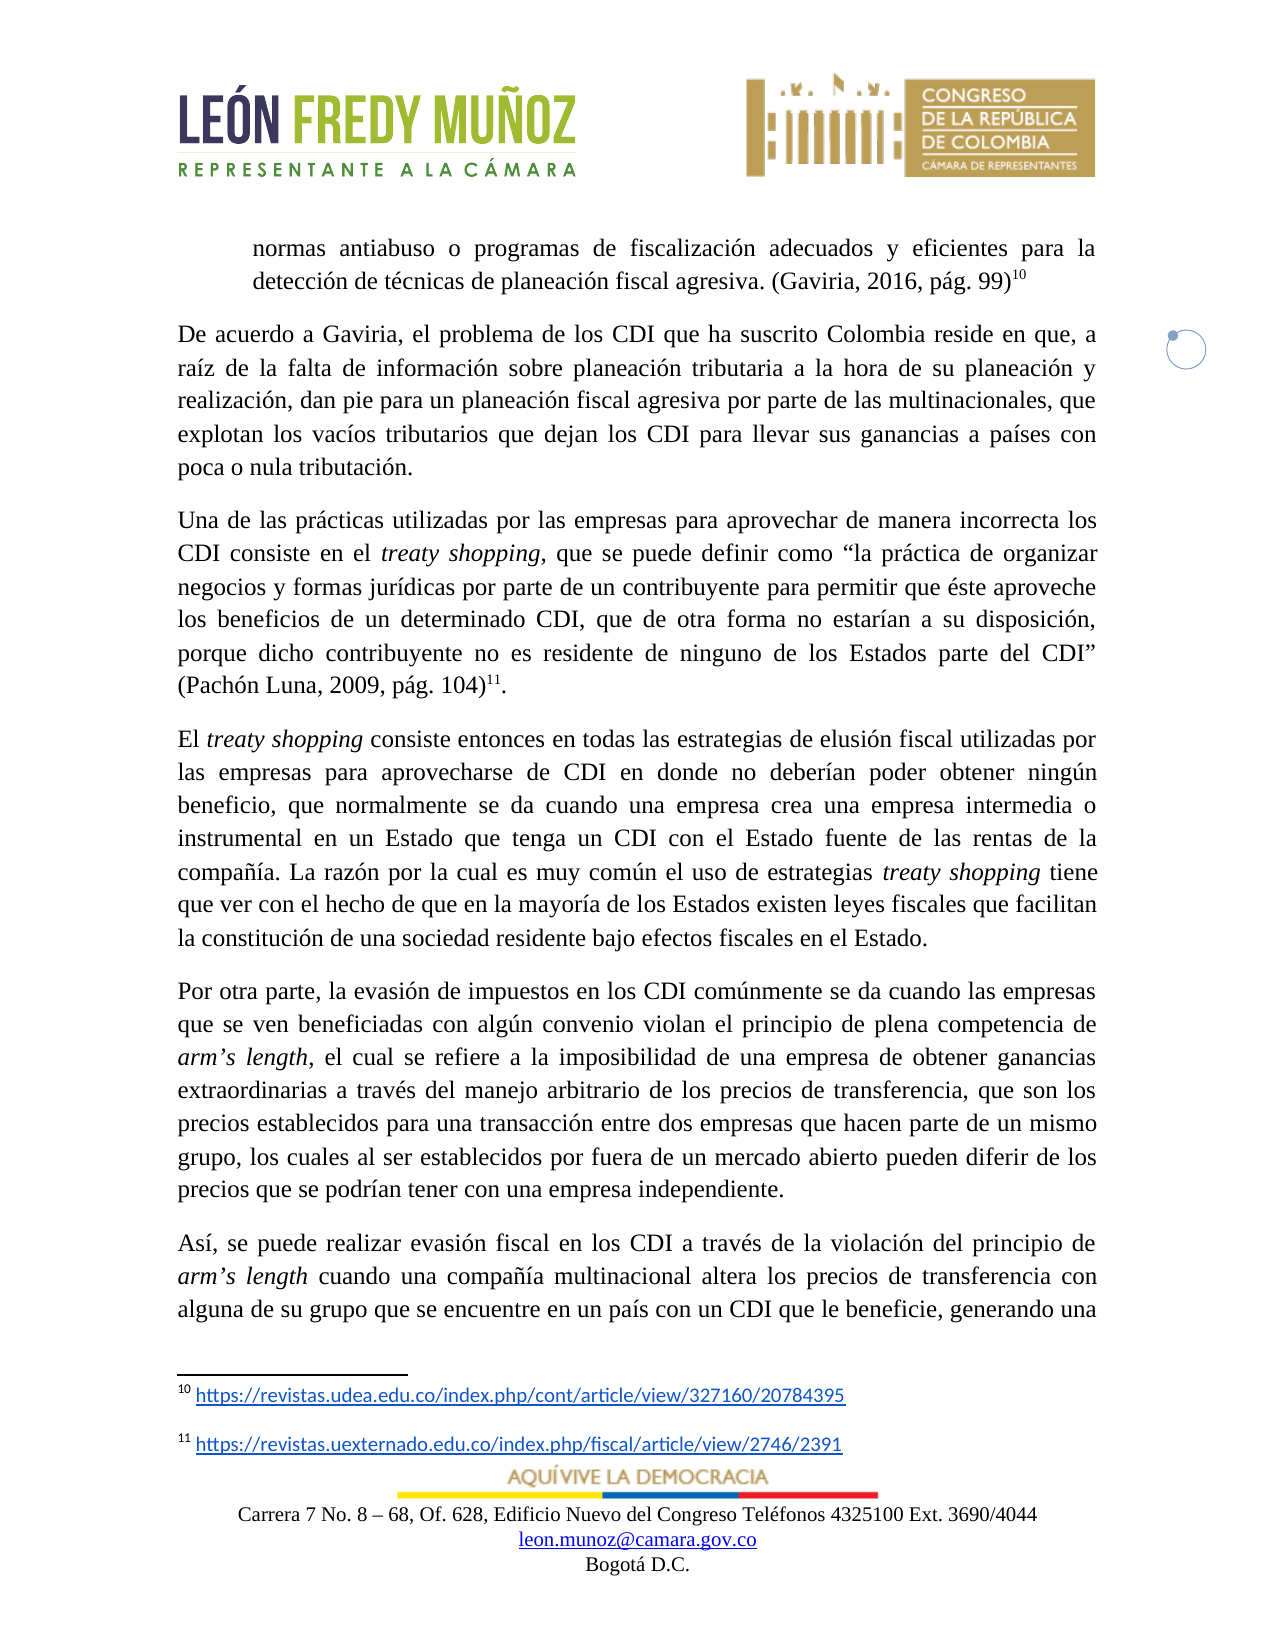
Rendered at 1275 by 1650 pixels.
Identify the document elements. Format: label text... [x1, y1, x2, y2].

picture [746, 73, 1096, 177]
text El treaty shopping consiste entonces en todas las estrategias de elusión fiscal utilizadas por las empresas para aprovecharse de CDI en donde no deberían poder obtener ningún beneficio, que normalmente se da cuando una empresa crea una empresa intermedia o instrumental en un Estado que tenga un CDI con el Estado fuente de las rentas de la compañía. La razón por la cual es muy común el uso de estrategias treaty shopping tiene que ver con el hecho de que en la mayoría de los Estados existen leyes fiscales que facilitan la constitución de una sociedad residente bajo efectos fiscales en el Estado. [177, 724, 1098, 951]
text De acuerdo a Gaviria, el problema de los CDI que ha suscrito Colombia reside en que, a raíz de la falta de información sobre planeación tributaria a la hora de su planeación y realización, dan pie para un planeación fiscal agresiva por parte de las multinacionales, que explotan los vacíos tributarios que dejan los CDI para llevar sus ganancias a países con poca o nula tributación. [177, 319, 1098, 480]
picture [382, 1457, 893, 1502]
text Por otra parte, la evasión de impuestos en los CDI comúnmente se da cuando las empresas que se ven beneficiadas con algún convenio violan el principio de plena competencia de arm’s length, el cual se refiere a la imposibilidad de una empresa de obtener ganancias extraordinarias a través del manejo arbitrario de los precios de transferencia, que son los precios establecidos para una transacción entre dos empresas que hacen parte de un mismo grupo, los cuales al ser establecidos por fuera de un mercado abierto pueden diferir de los precios que se podrían tener con una empresa independiente. [177, 976, 1098, 1203]
picture [177, 85, 576, 177]
text Una de las prácticas utilizadas por las empresas para aprovechar de manera incorrecta los CDI consiste en el treaty shopping, que se puede definir como “la práctica de organizar negocios y formas jurídicas por parte de un contribuyente para permitir que éste aproveche los beneficios de un determinado CDI, que de otra forma no estarían a su disposición, porque dicho contribuyente no es residente de ninguno de los Estados parte del CDI” (Pachón Luna, 2009, pág. 104). [177, 506, 1098, 699]
